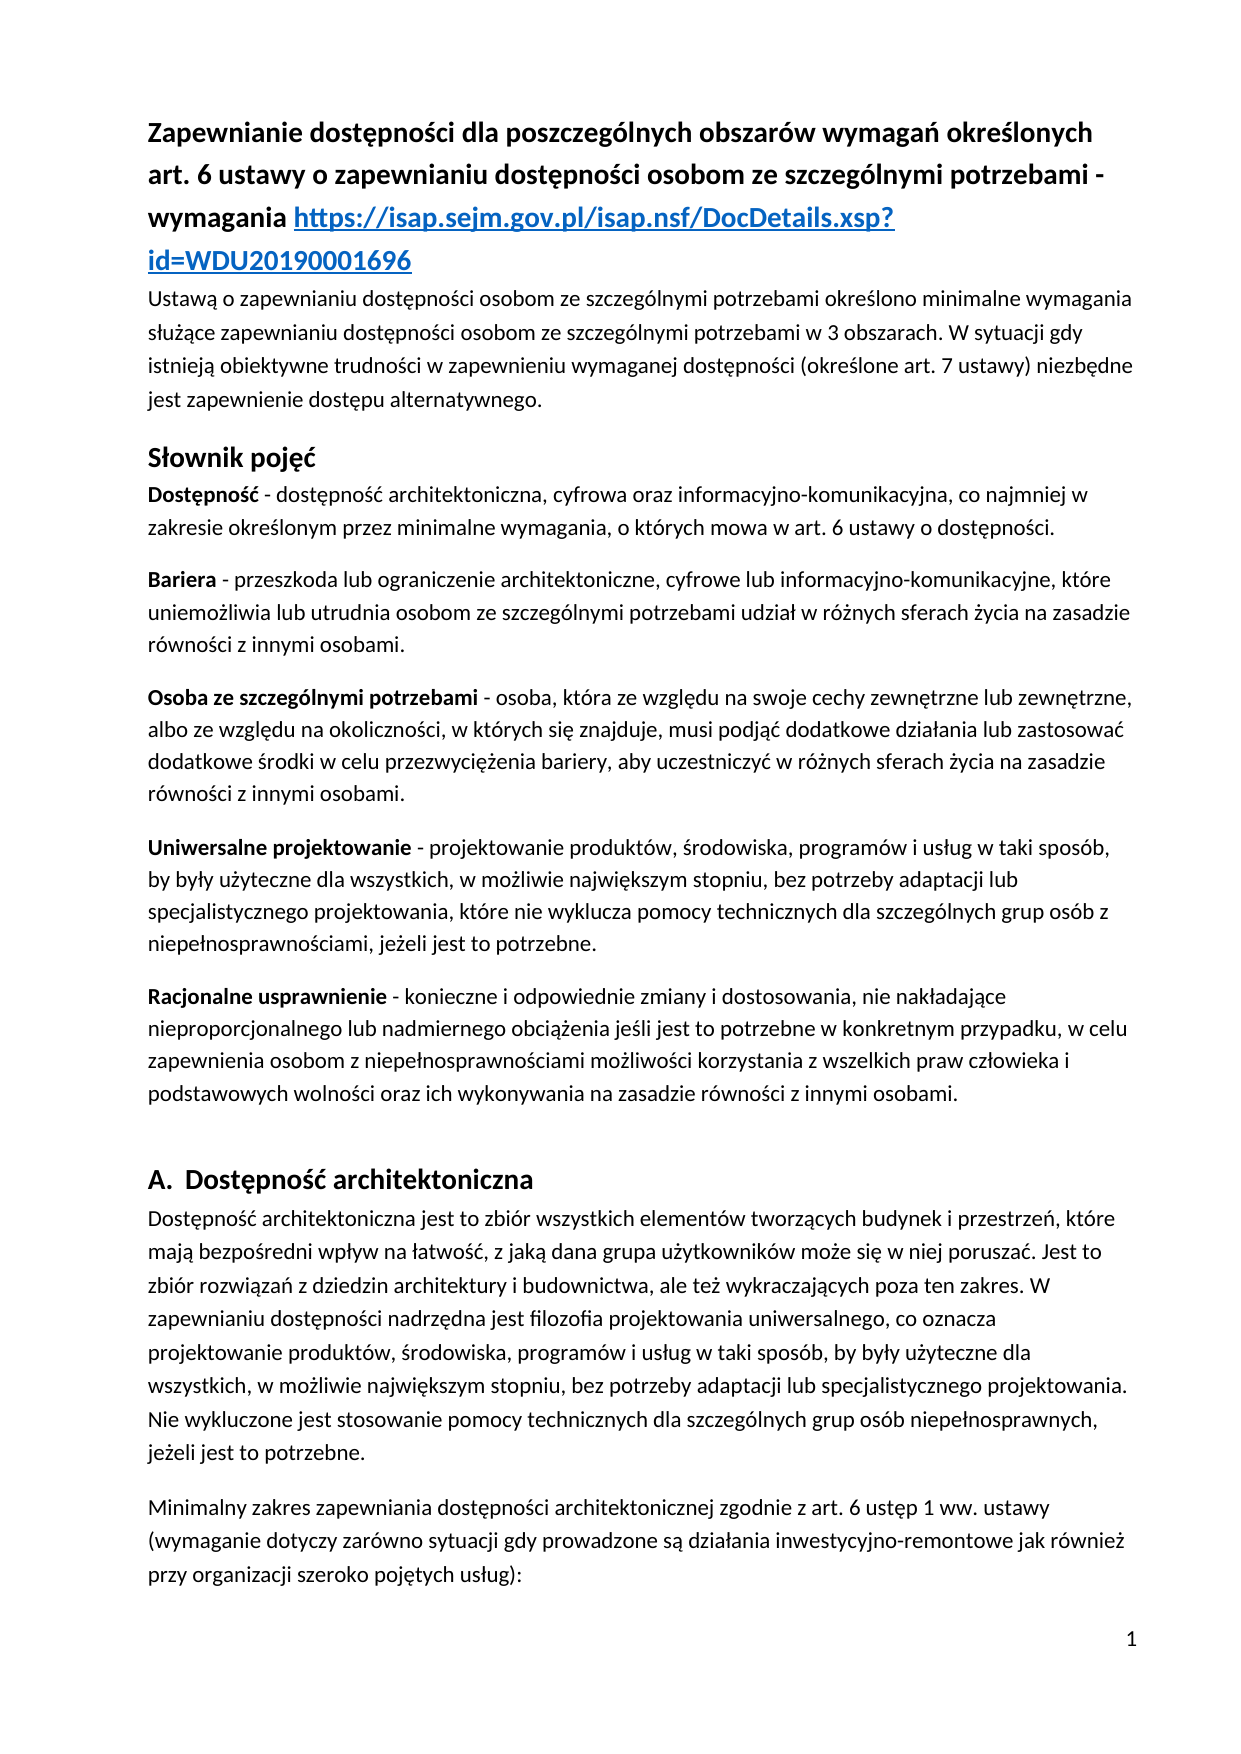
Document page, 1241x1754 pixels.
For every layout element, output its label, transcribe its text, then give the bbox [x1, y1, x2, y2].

text Bariera - przeszkoda lub ograniczenie architektoniczne, cyfrowe lub informacyjno-komunikacyjne, które uniemożliwia lub utrudnia osobom ze szczególnymi potrzebami udział w różnych sferach życia na zasadzie równości z innymi osobami. [148, 566, 1137, 658]
text Dostępność - dostępność architektoniczna, cyfrowa oraz informacyjno-komunikacyjna, co najmniej w zakresie określonym przez minimalne wymagania, o których mowa w art. 6 ustawy o dostępności. [148, 480, 1137, 541]
text Racjonalne usprawnienie - konieczne i odpowiednie zmiany i dostosowania, nie nakładające nieproporcjonalnego lub nadmiernego obciążenia jeśli jest to potrzebne w konkretnym przypadku, w celu zapewnienia osobom z niepełnosprawnościami możliwości korzystania z wszelkich praw człowieka i podstawowych wolności oraz ich wykonywania na zasadzie równości z innymi osobami. [148, 982, 1137, 1107]
subtitle Słownik pojęć [148, 439, 1137, 475]
text Minimalny zakres zapewniania dostępności architektonicznej zgodnie z art. 6 ustęp 1 ww. ustawy (wymaganie dotyczy zarówno sytuacji gdy prowadzone są działania inwestycyjno-remontowe jak również przy organizacji szeroko pojętych usług): [148, 1493, 1137, 1588]
text Dostępność architektoniczna jest to zbiór wszystkich elementów tworzących budynek i przestrzeń, które mają bezpośredni wpływ na łatwość, z jaką dana grupa użytkowników może się w niej poruszać. Jest to zbiór rozwiązań z dziedzin architektury i budownictwa, ale też wykraczających poza ten zakres. W zapewnianiu dostępności nadrzędna jest filozofia projektowania uniwersalnego, co oznacza projektowanie produktów, środowiska, programów i usług w taki sposób, by były użyteczne dla wszystkich, w możliwie największym stopniu, bez potrzeby adaptacji lub specjalistycznego projektowania. Nie wykluczone jest stosowanie pomocy technicznych dla szczególnych grup osób niepełnosprawnych, jeżeli jest to potrzebne. [148, 1204, 1137, 1466]
subtitle Zapewnianie dostępności dla poszczególnych obszarów wymagań określonych art. 6 ustawy o zapewnianiu dostępności osobom ze szczególnymi potrzebami - wymagania https://isap.sejm.gov.pl/isap.nsf/DocDetails.xsp?id=WDU20190001696 [148, 114, 1137, 277]
text Uniwersalne projektowanie - projektowanie produktów, środowiska, programów i usług w taki sposób, by były użyteczne dla wszystkich, w możliwie największym stopniu, bez potrzeby adaptacji lub specjalistycznego projektowania, które nie wyklucza pomocy technicznych dla szczególnych grup osób z niepełnosprawnościami, jeżeli jest to potrzebne. [148, 833, 1137, 957]
text Ustawą o zapewnianiu dostępności osobom ze szczególnymi potrzebami określono minimalne wymagania służące zapewnianiu dostępności osobom ze szczególnymi potrzebami w 3 obszarach. W sytuacji gdy istnieją obiektywne trudności w zapewnieniu wymaganej dostępności (określone art. 7 ustawy) niezbędne jest zapewnienie dostępu alternatywnego. [148, 284, 1137, 413]
text Osoba ze szczególnymi potrzebami - osoba, która ze względu na swoje cechy zewnętrzne lub zewnętrzne, albo ze względu na okoliczności, w których się znajduje, musi podjąć dodatkowe działania lub zastosować dodatkowe środki w celu przezwyciężenia bariery, aby uczestniczyć w różnych sferach życia na zasadzie równości z innymi osobami. [148, 683, 1137, 808]
subtitle Dostępność architektoniczna [148, 1161, 1137, 1197]
